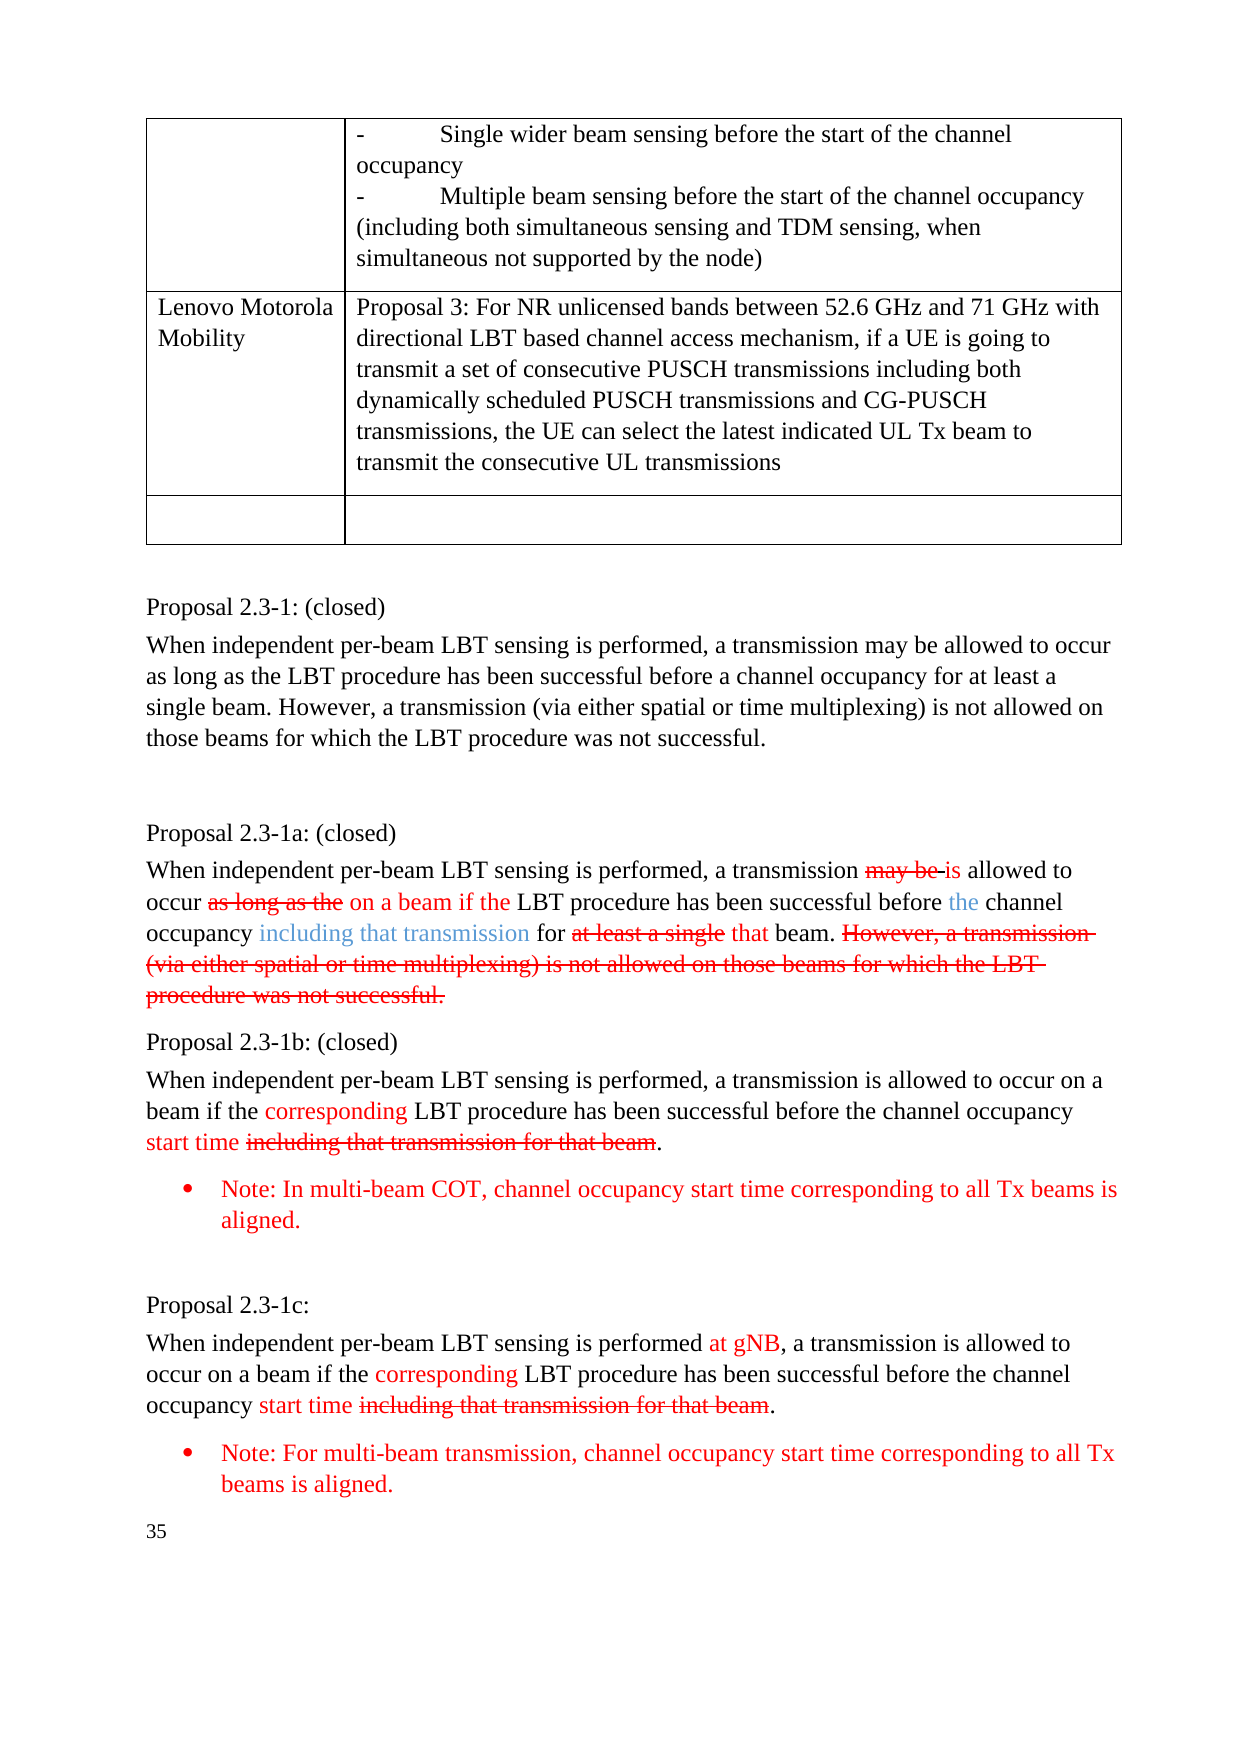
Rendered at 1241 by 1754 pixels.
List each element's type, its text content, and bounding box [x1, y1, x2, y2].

text When independent per-beam LBT sensing is performed, a transmission is allowed to occur on a beam if the corresponding LBT procedure has been successful before the channel occupancy start time including that transmission for that beam. [146, 1065, 1122, 1156]
text When independent per-beam LBT sensing is performed at gNB, a transmission is allowed to occur on a beam if the corresponding LBT procedure has been successful before the channel occupancy start time including that transmission for that beam. [146, 1328, 1122, 1419]
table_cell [346, 119, 1121, 291]
table_cell [346, 496, 1121, 544]
list Note: In multi-beam COT, channel occupancy start time corresponding to all Tx beams is aligned. [183, 1174, 1122, 1234]
text When independent per-beam LBT sensing is performed, a transmission may be allowed to occur as long as the LBT procedure has been successful before a channel occupancy for at least a single beam. However, a transmission (via either spatial or time multiplexing) is not allowed on those beams for which the LBT procedure was not successful. [146, 630, 1122, 752]
table_cell [147, 496, 344, 544]
text Proposal 2.3-1b: (closed) [146, 1027, 1122, 1056]
text Proposal 2.3-1a: (closed) [146, 818, 1122, 847]
text Proposal 2.3-1c: [146, 1291, 1122, 1319]
text Proposal 2.3-1: (closed) [146, 592, 1122, 621]
list Note: For multi-beam transmission, channel occupancy start time corresponding to all Tx beams is aligned. [183, 1438, 1122, 1497]
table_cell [147, 119, 344, 291]
table_cell Lenovo Motorola Mobility [147, 292, 344, 495]
text When independent per-beam LBT sensing is performed, a transmission may be is allowed to occur as long as the on a beam if the LBT procedure has been successful before the channel occupancy including that transmission for at least a single that beam. However, a transmission (via either spatial or time multiplexing) is not allowed on those beams for which the LBT procedure was not successful. [146, 856, 1122, 1008]
table_cell Proposal 3: For NR unlicensed bands between 52.6 GHz and 71 GHz with directional LBT based channel access mechanism, if a UE is going to transmit a set of consecutive PUSCH transmissions including both dynamically scheduled PUSCH transmissions and CG-PUSCH transmissions, the UE can select the latest indicated UL Tx beam to transmit the consecutive UL transmissions [346, 292, 1121, 495]
